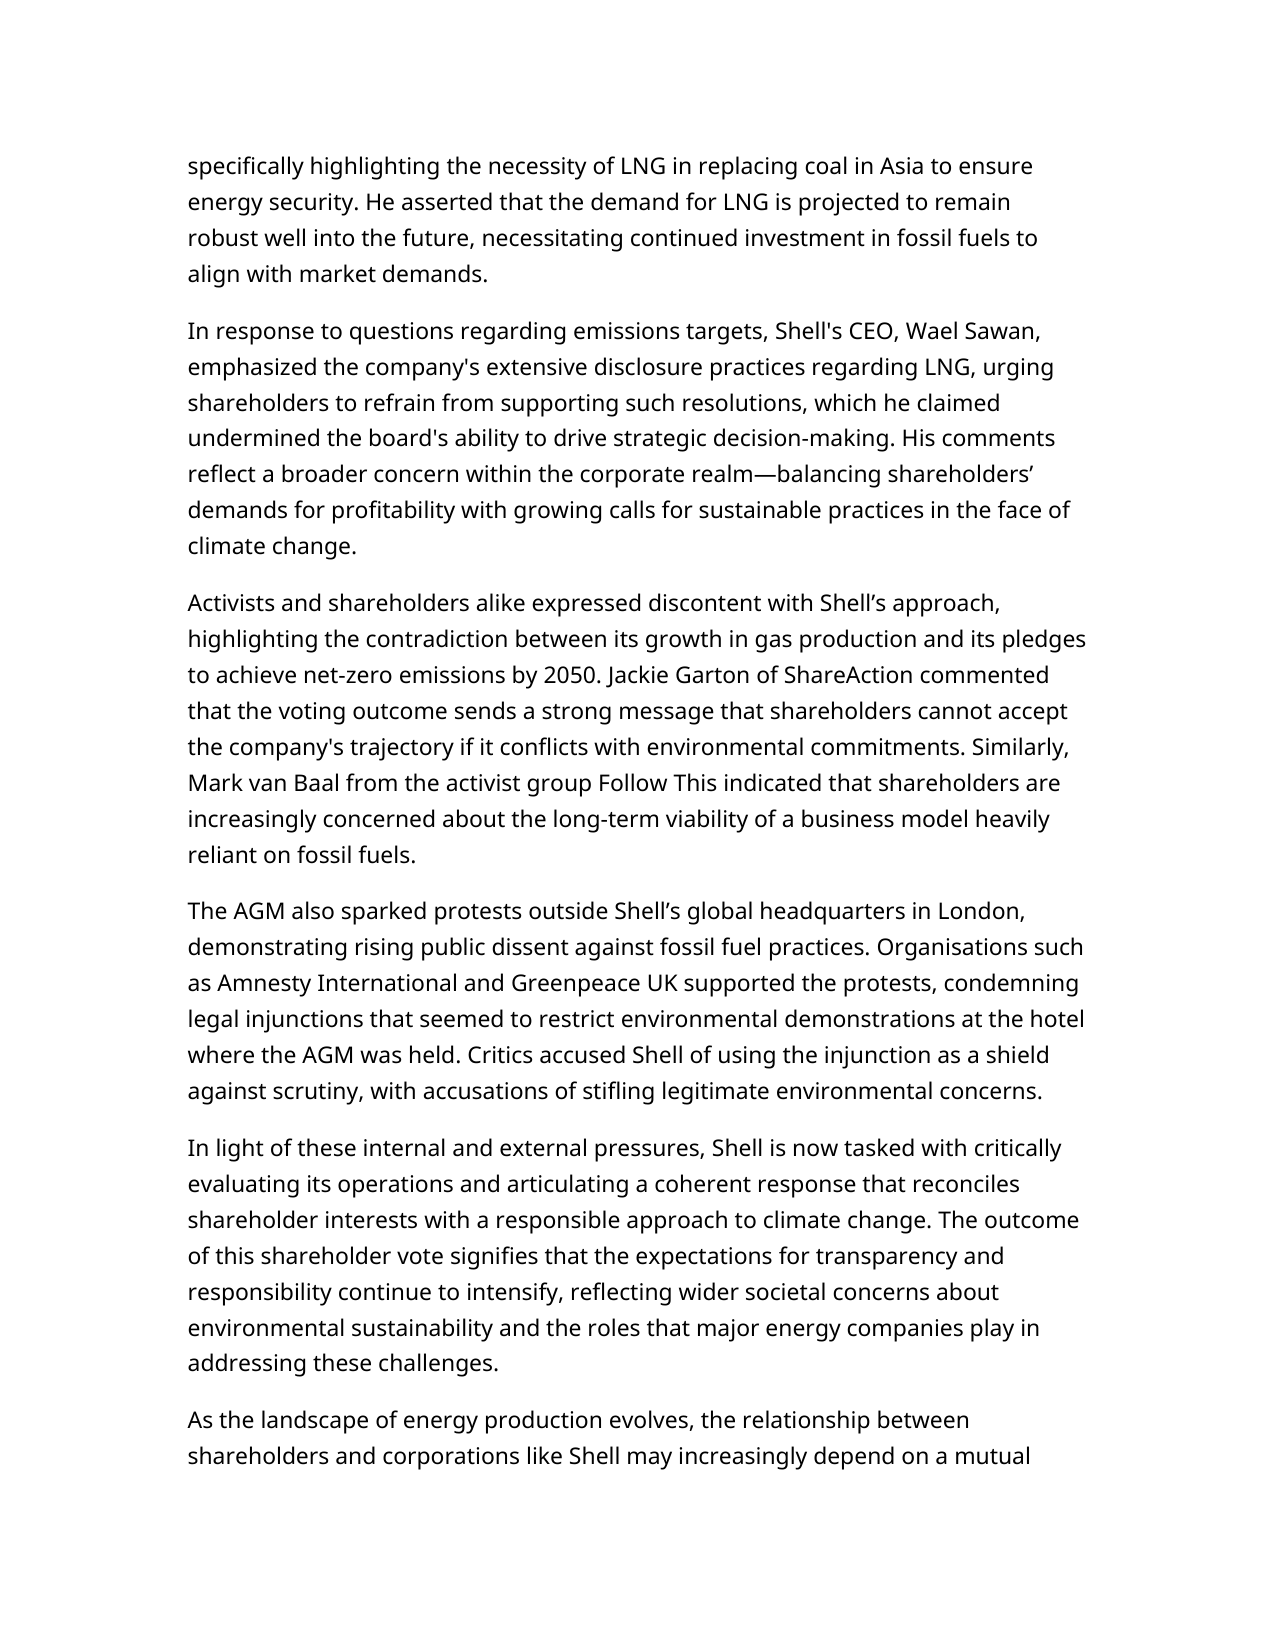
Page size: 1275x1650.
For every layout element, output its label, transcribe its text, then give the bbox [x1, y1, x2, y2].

text Activists and shareholders alike expressed discontent with Shell’s approach, highlighting the contradiction between its growth in gas production and its pledges to achieve net-zero emissions by 2050. Jackie Garton of ShareAction commented that the voting outcome sends a strong message that shareholders cannot accept the company's trajectory if it conflicts with environmental commitments. Similarly, Mark van Baal from the activist group Follow This indicated that shareholders are increasingly concerned about the long-term viability of a business model heavily reliant on fossil fuels. [187, 587, 1087, 870]
text In light of these internal and external pressures, Shell is now tasked with critically evaluating its operations and articulating a coherent response that reconciles shareholder interests with a responsible approach to climate change. The outcome of this shareholder vote signifies that the expectations for transparency and responsibility continue to intensify, reflecting wider societal concerns about environmental sustainability and the roles that major energy companies play in addressing these challenges. [187, 1132, 1087, 1379]
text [187, 1404, 1087, 1471]
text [187, 150, 1087, 289]
text The AGM also sparked protests outside Shell’s global headquarters in London, demonstrating rising public dissent against fossil fuel practices. Organisations such as Amnesty International and Greenpeace UK supported the protests, condemning legal injunctions that seemed to restrict environmental demonstrations at the hotel where the AGM was held. Critics accused Shell of using the injunction as a shield against scrutiny, with accusations of stifling legitimate environmental concerns. [187, 895, 1087, 1106]
text In response to questions regarding emissions targets, Shell's CEO, Wael Sawan, emphasized the company's extensive disclosure practices regarding LNG, urging shareholders to refrain from supporting such resolutions, which he claimed undermined the board's ability to drive strategic decision-making. His comments reflect a broader concern within the corporate realm—balancing shareholders’ demands for profitability with growing calls for sustainable practices in the face of climate change. [187, 314, 1087, 561]
